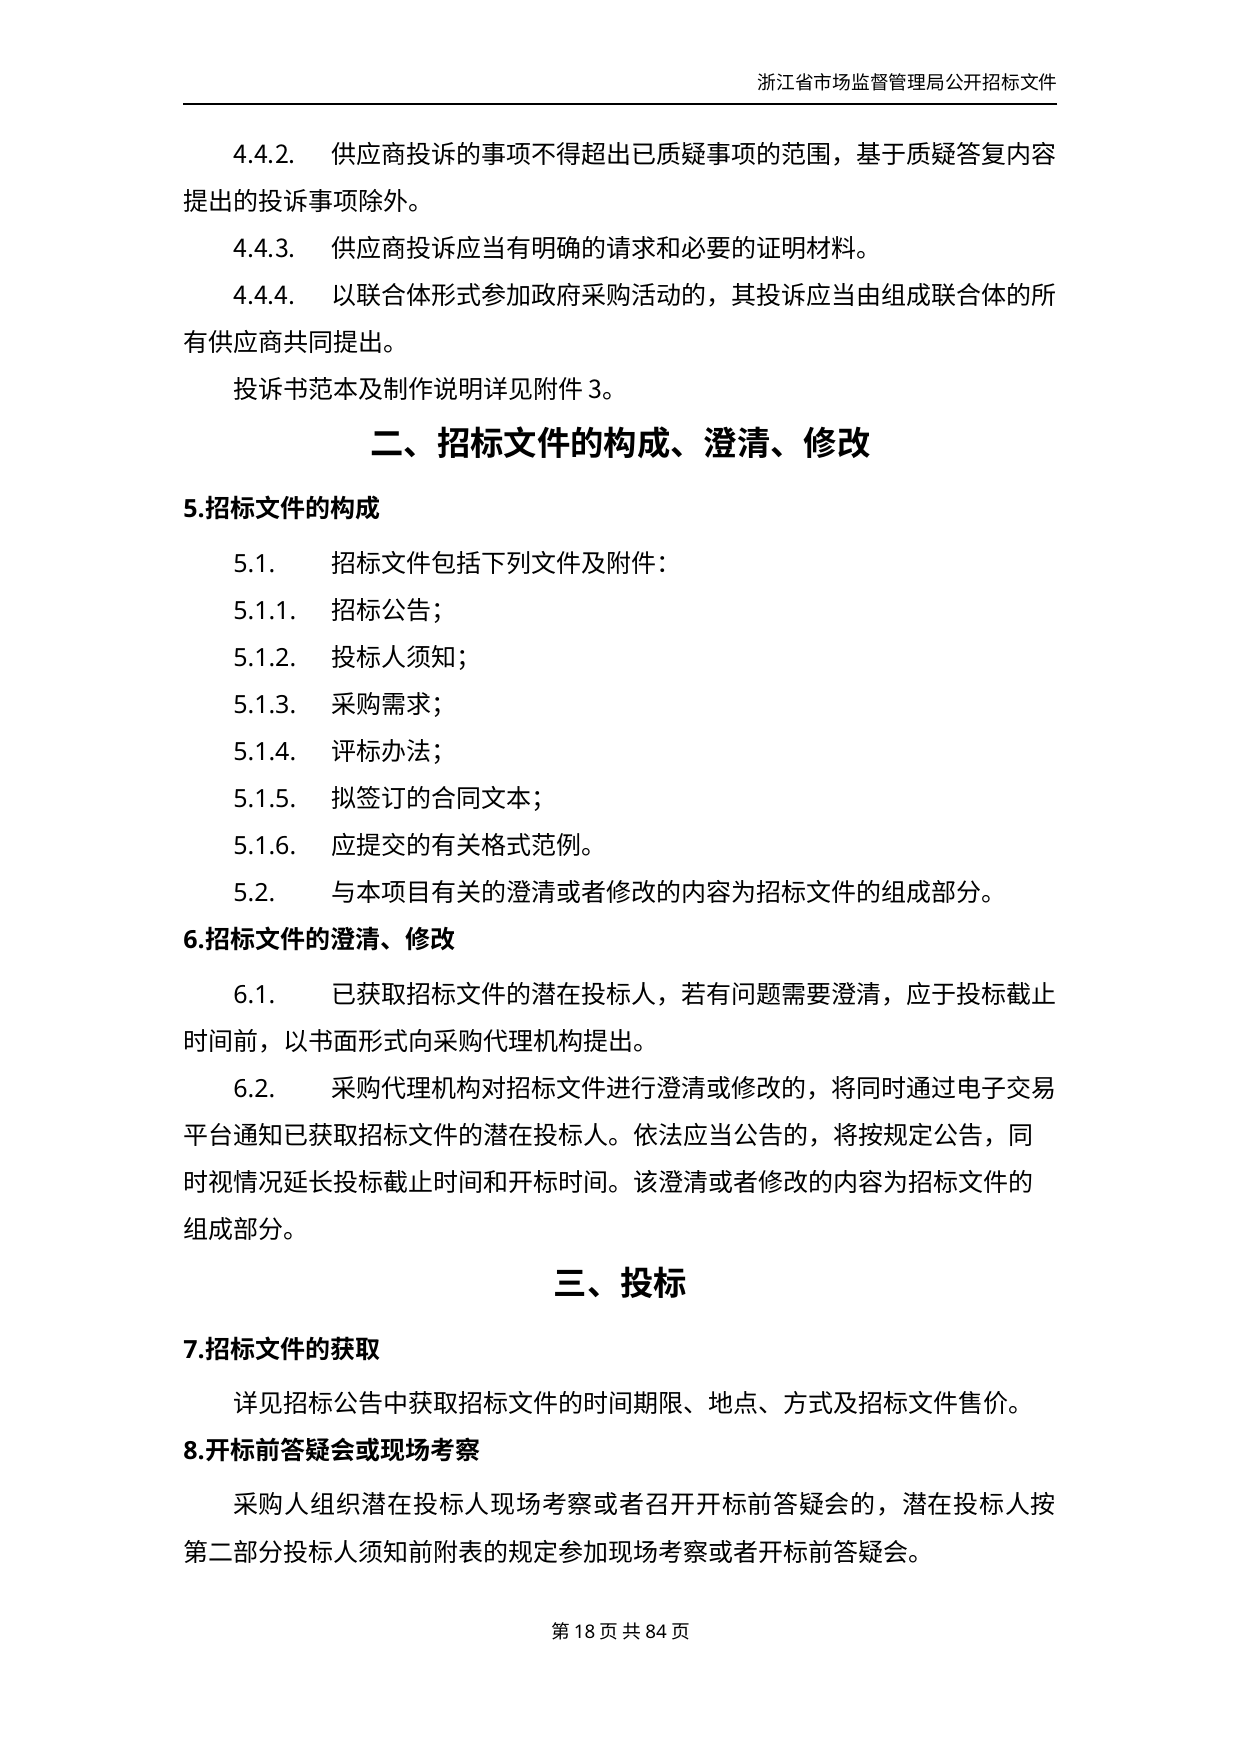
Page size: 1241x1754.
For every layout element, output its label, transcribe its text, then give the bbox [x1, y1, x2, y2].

list 招标文件的构成 [183, 489, 1057, 525]
list 拟签订的合同文本； [183, 779, 1057, 815]
list 招标文件包括下列文件及附件： [183, 543, 1057, 579]
list 以联合体形式参加政府采购活动的，其投诉应当由组成联合体的所有供应商共同提出。 [183, 275, 1057, 359]
list 采购需求； [183, 684, 1057, 721]
list 采购代理机构对招标文件进行澄清或修改的，将同时通过电子交易平台通知已获取招标文件的潜在投标人。依法应当公告的，将按规定公告，同时视情况延长投标截止时间和开标时间。该澄清或者修改的内容为招标文件的组成部分。 [183, 1068, 1057, 1246]
list 供应商投诉的事项不得超出已质疑事项的范围，基于质疑答复内容提出的投诉事项除外。 [183, 134, 1057, 217]
list 评标办法； [183, 732, 1057, 768]
list 投标人须知； [183, 637, 1057, 674]
list 招标文件的澄清、修改 [183, 920, 1057, 956]
text 三、投标 [183, 1257, 1057, 1305]
list 开标前答疑会或现场考察 [183, 1431, 1057, 1467]
text 详见招标公告中获取招标文件的时间期限、地点、方式及招标文件售价。 [183, 1383, 1057, 1420]
list 招标公告； [183, 590, 1057, 627]
list 与本项目有关的澄清或者修改的内容为招标文件的组成部分。 [183, 873, 1057, 909]
list 供应商投诉应当有明确的请求和必要的证明材料。 [183, 228, 1057, 264]
list 已获取招标文件的潜在投标人，若有问题需要澄清，应于投标截止时间前，以书面形式向采购代理机构提出。 [183, 974, 1057, 1058]
list 招标文件的获取 [183, 1329, 1057, 1365]
list 应提交的有关格式范例。 [183, 826, 1057, 862]
text 投诉书范本及制作说明详见附件3。 [183, 369, 1057, 406]
text 采购人组织潜在投标人现场考察或者召开开标前答疑会的，潜在投标人按第二部分投标人须知前附表的规定参加现场考察或者开标前答疑会。 [183, 1485, 1057, 1568]
text 二、招标文件的构成、澄清、修改 [183, 417, 1057, 465]
